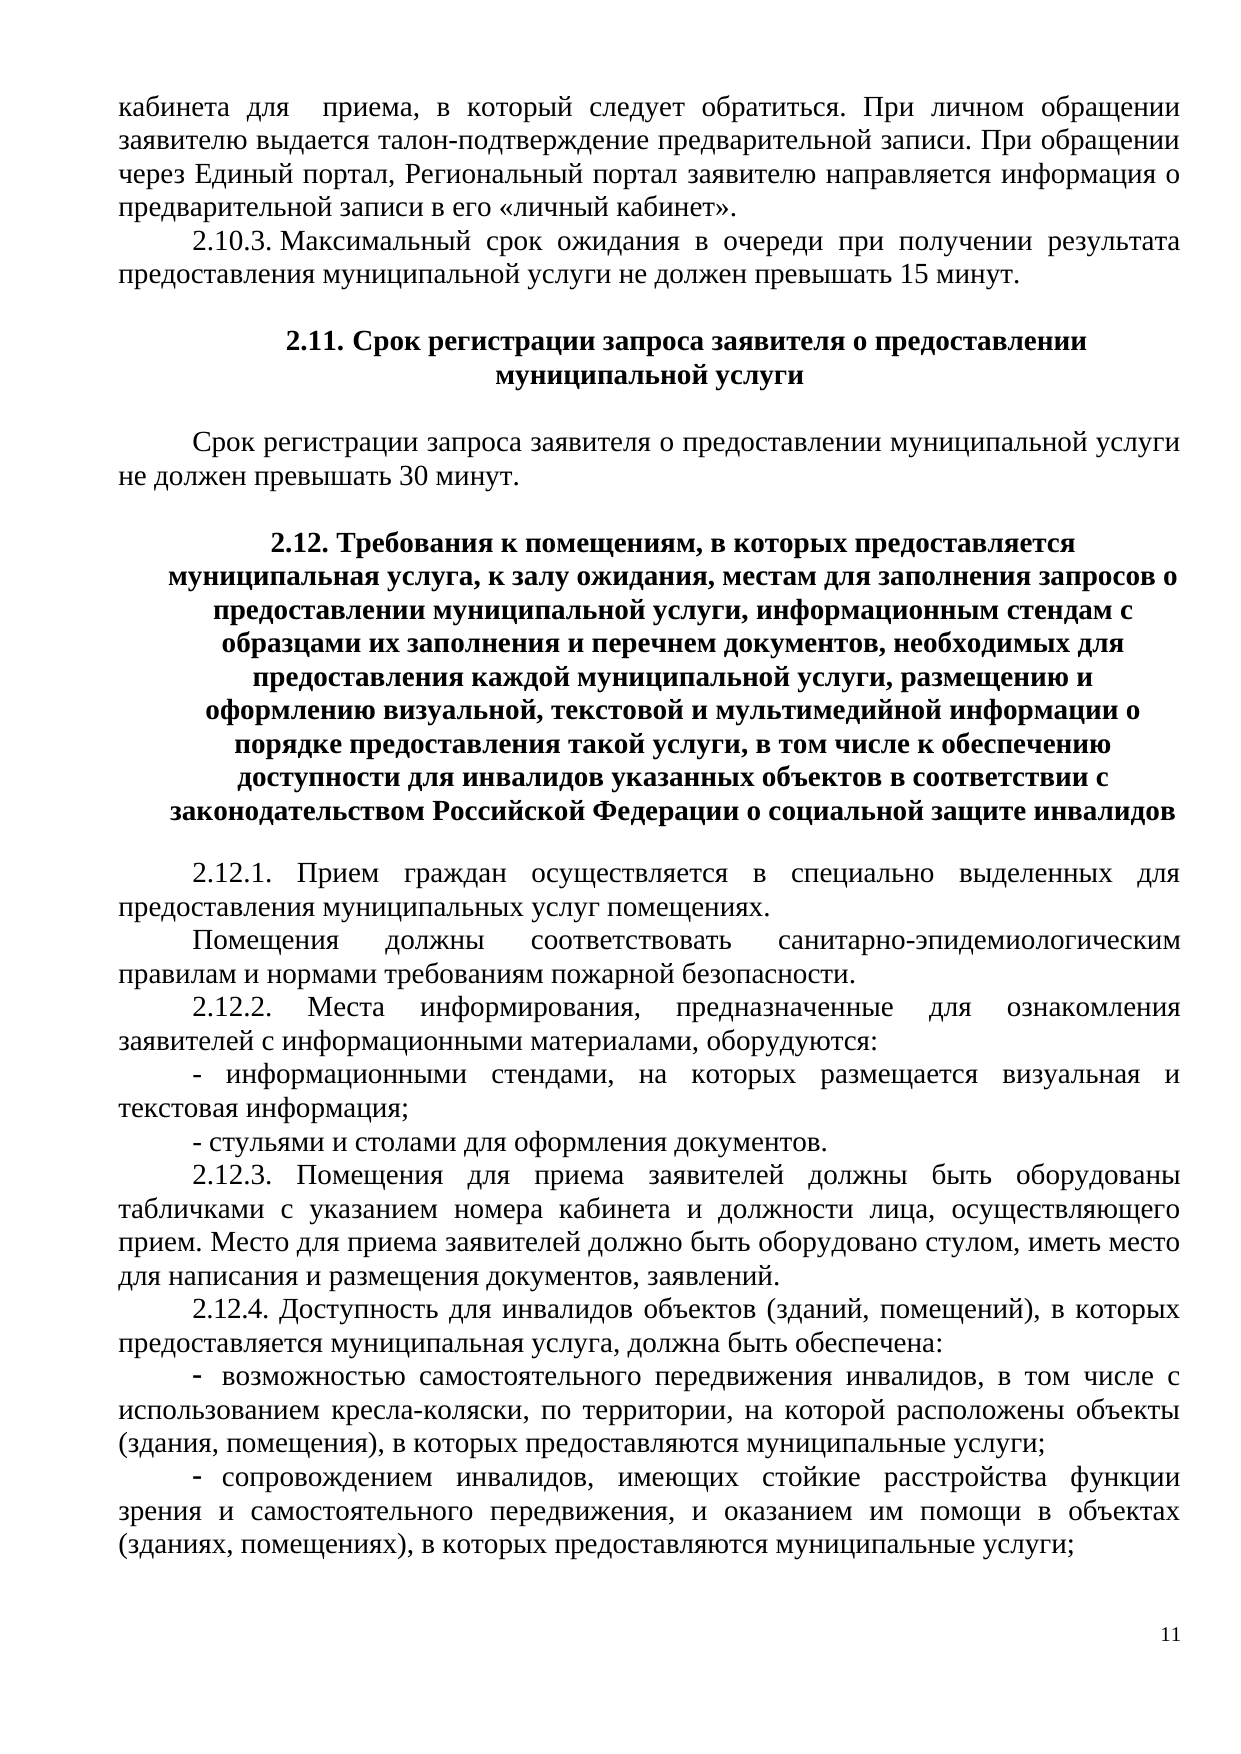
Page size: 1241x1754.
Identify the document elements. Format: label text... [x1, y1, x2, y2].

list возможностью самостоятельного передвижения инвалидов, в том числе с использованием кресла-коляски, по территории, на которой расположены объекты (здания, помещения), в которых предоставляются муниципальные услуги; [118, 1358, 1181, 1459]
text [118, 89, 1181, 223]
text 2.12. Требования к помещениям, в которых предоставляется муниципальная услуга, к залу ожидания, местам для заполнения запросов о предоставлении муниципальной услуги, информационным стендам с образцами их заполнения и перечнем документов, необходимых для предоставления каждой муниципальной услуги, размещению и оформлению визуальной, текстовой и мультимедийной информации о порядке предоставления такой услуги, в том числе к обеспечению доступности для инвалидов указанных объектов в соответствии с законодательством Российской Федерации о социальной защите инвалидов [165, 525, 1181, 827]
text 2.12.2. Места информирования, предназначенные для ознакомления заявителей с информационными материалами, оборудуются: [118, 989, 1181, 1057]
text - информационными стендами, на которых размещается визуальная и текстовая информация; [118, 1057, 1181, 1124]
text 2.12.1. Прием граждан осуществляется в специально выделенных для предоставления муниципальных услуг помещениях. [118, 855, 1181, 922]
text - стульями и столами для оформления документов. [118, 1124, 1181, 1157]
list Срок регистрации запроса заявителя о предоставлении муниципальной услуги [118, 323, 1181, 391]
list сопровождением инвалидов, имеющих стойкие расстройства функции зрения и самостоятельного передвижения, и оказанием им помощи в объектах (зданиях, помещениях), в которых предоставляются муниципальные услуги; [118, 1459, 1181, 1560]
list Максимальный срок ожидания в очереди при получении результата предоставления муниципальной услуги не должен превышать 15 минут. [118, 223, 1181, 290]
list Помещения должны соответствовать санитарно-эпидемиологическим правилам и нормами требованиям пожарной безопасности. [118, 922, 1181, 989]
text 2.12.4. Доступность для инвалидов объектов (зданий, помещений), в которых предоставляется муниципальная услуга, должна быть обеспечена: [118, 1291, 1181, 1358]
text 2.12.3. Помещения для приема заявителей должны быть оборудованы табличками с указанием номера кабинета и должности лица, осуществляющего прием. Место для приема заявителей должно быть оборудовано стулом, иметь место для написания и размещения документов, заявлений. [118, 1157, 1181, 1291]
list Срок регистрации запроса заявителя о предоставлении муниципальной услуги не должен превышать 30 минут. [118, 424, 1181, 491]
